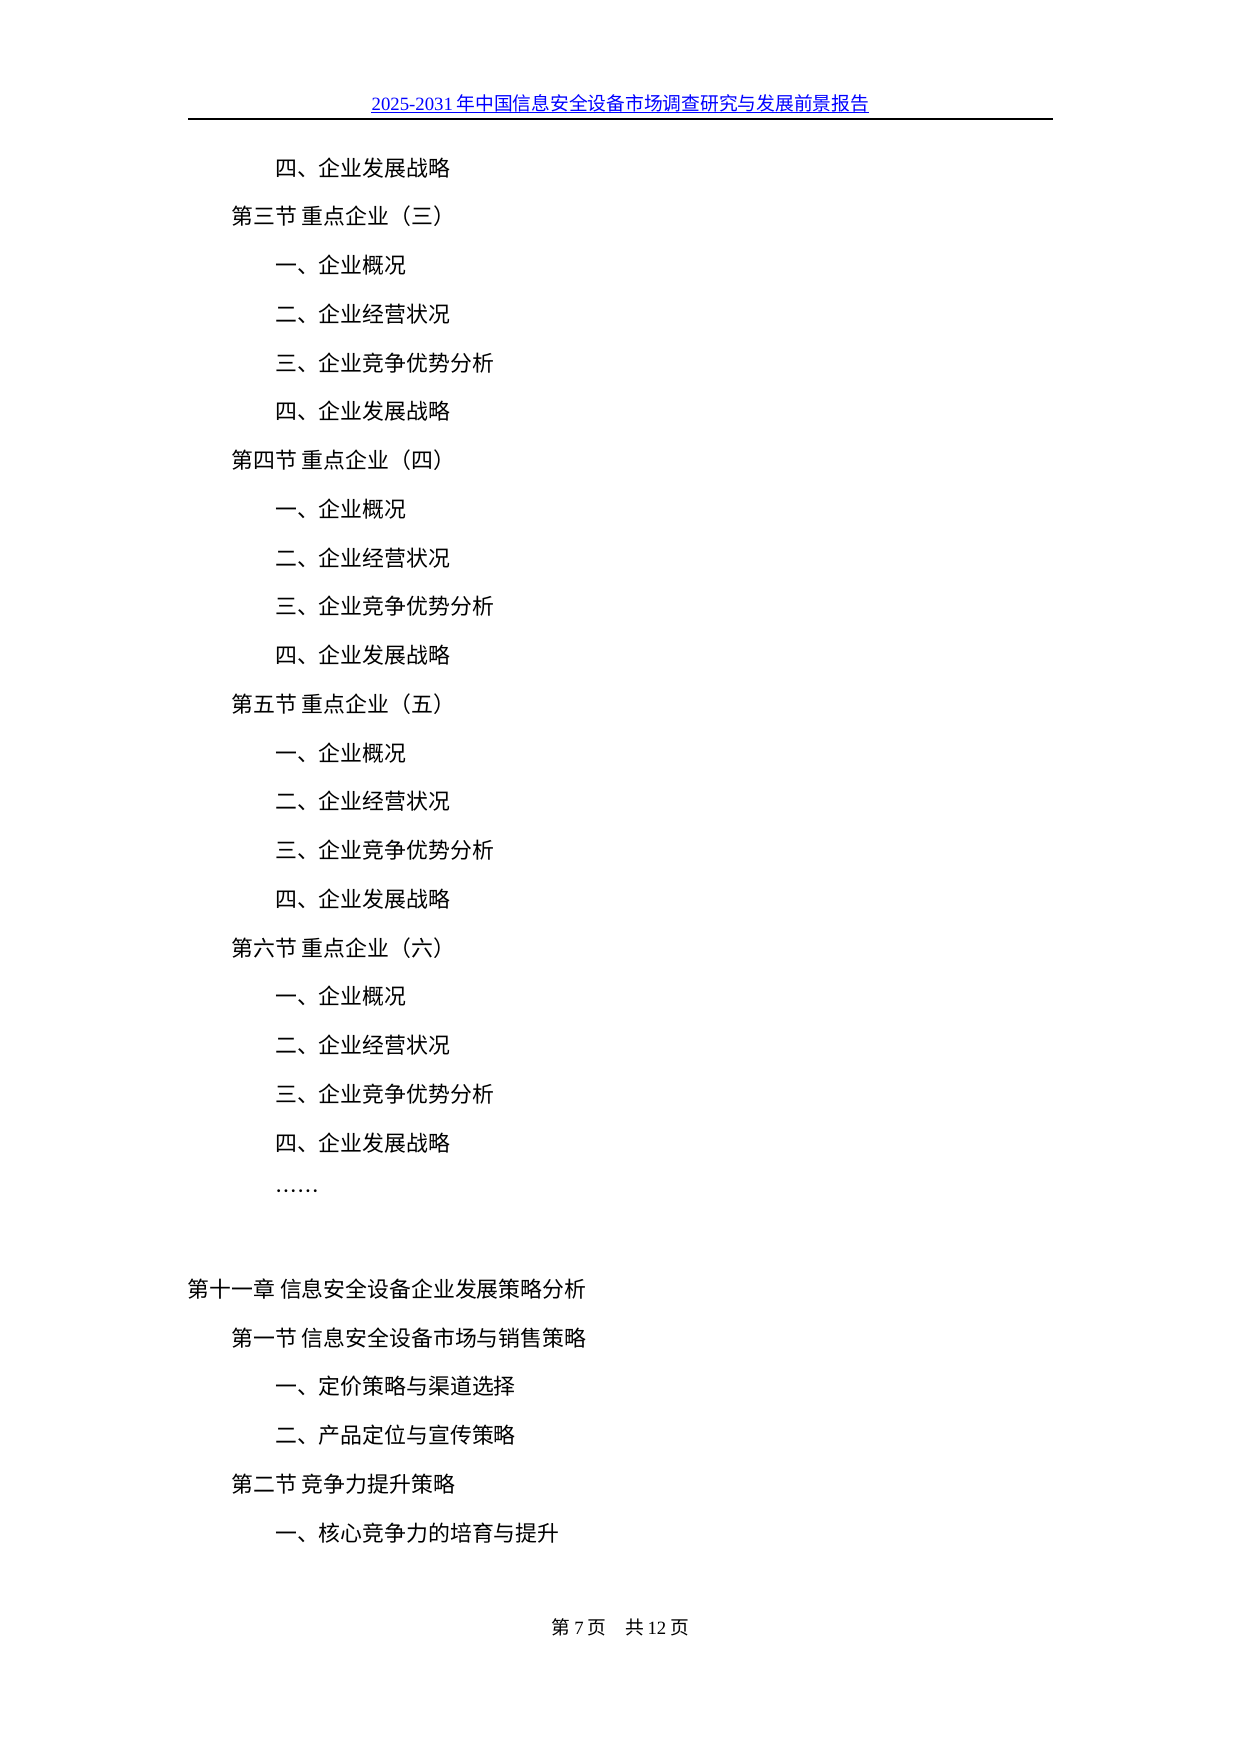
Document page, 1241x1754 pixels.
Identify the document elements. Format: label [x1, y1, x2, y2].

text [187, 150, 1053, 1548]
